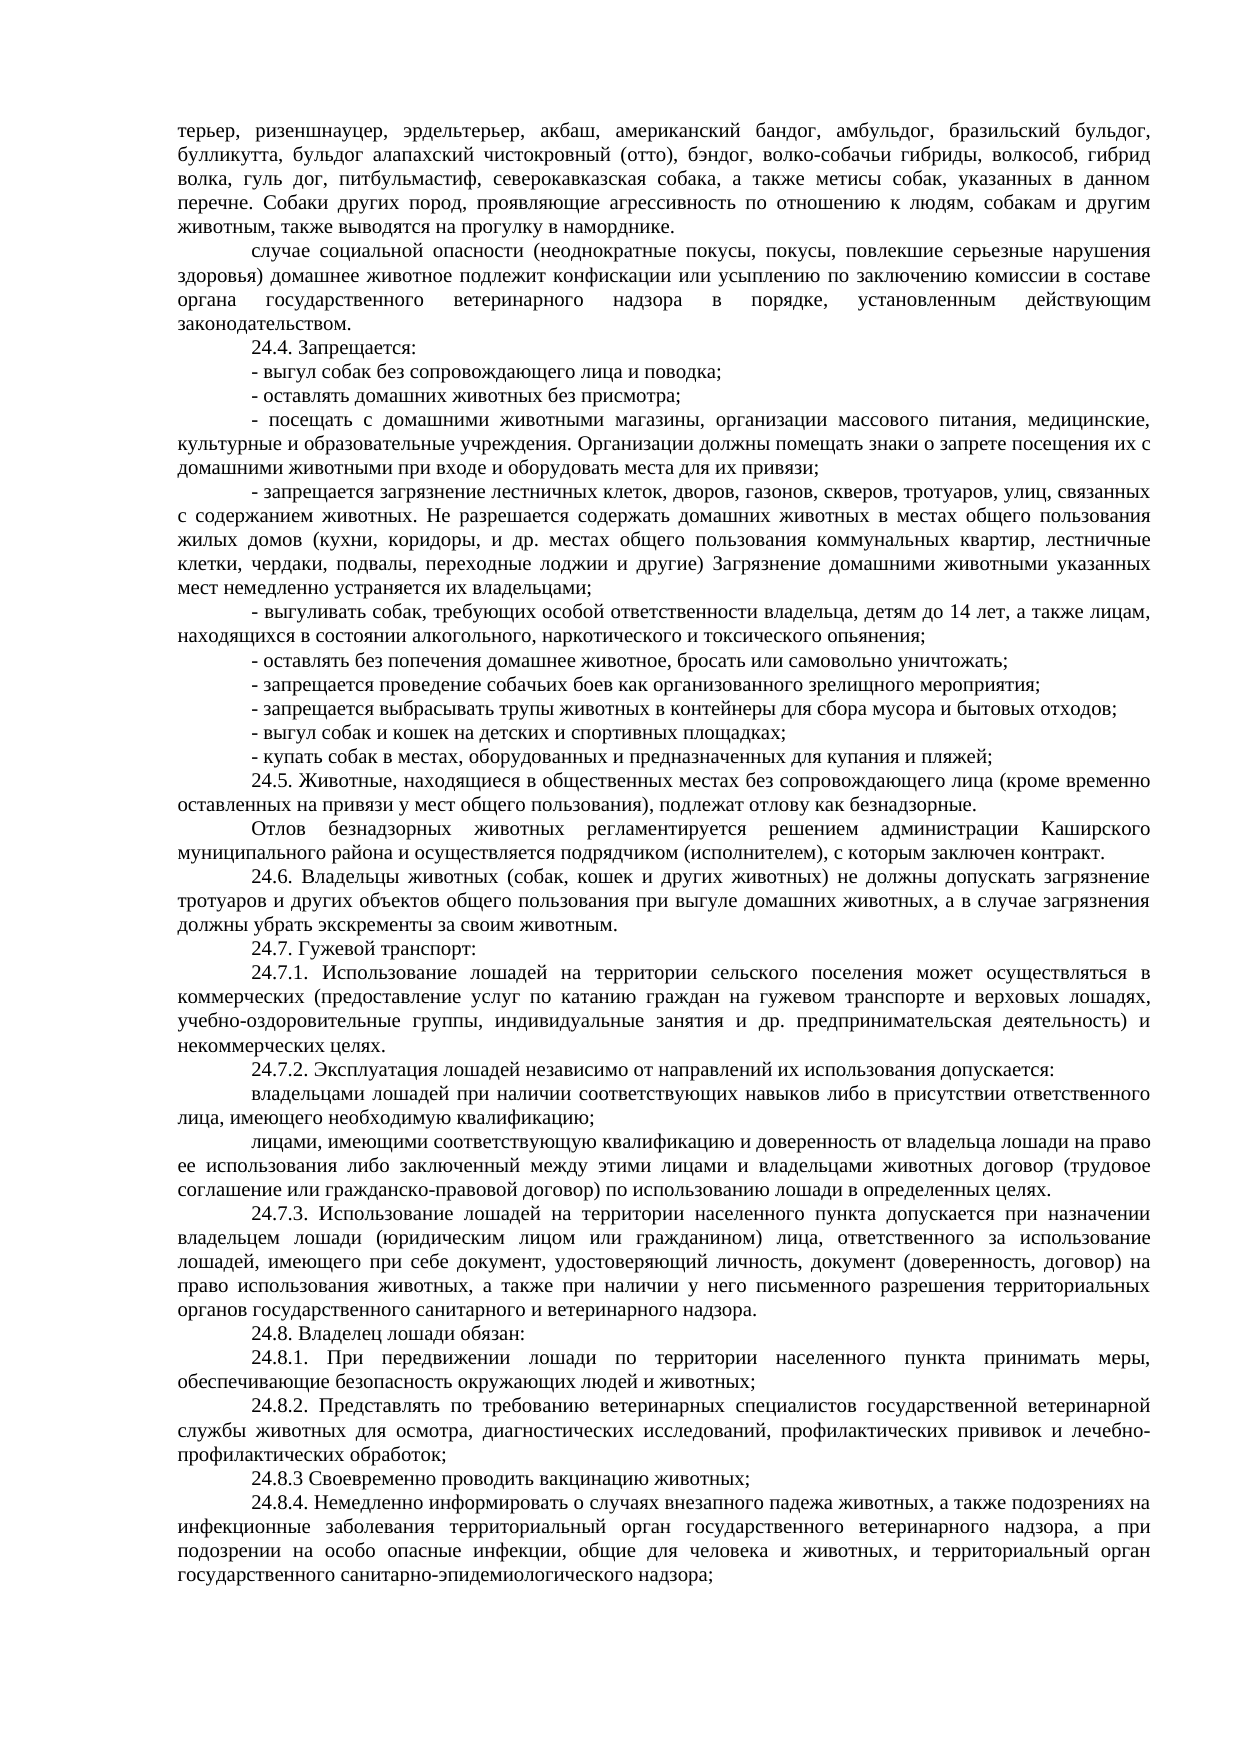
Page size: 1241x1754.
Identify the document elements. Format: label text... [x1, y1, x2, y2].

text 24.8.4. Немедленно информировать о случаях внезапного падежа животных, а также подозрениях на инфекционные заболевания территориальный орган государственного ветеринарного надзора, а при подозрении на особо опасные инфекции, общие для человека и животных, и территориальный орган государственного санитарно-эпидемиологического надзора; [177, 1490, 1152, 1586]
text 24.6. Владельцы животных (собак, кошек и других животных) не должны допускать загрязнение тротуаров и других объектов общего пользования при выгуле домашних животных, а в случае загрязнения должны убрать экскременты за своим животным. [177, 864, 1152, 936]
text 24.7.2. Эксплуатация лошадей независимо от направлений их использования допускается: [177, 1057, 1152, 1081]
text - выгуливать собак, требующих особой ответственности владельца, детям до 14 лет, а также лицам, находящихся в состоянии алкогольного, наркотического и токсического опьянения; [177, 599, 1152, 647]
text Отлов безнадзорных животных регламентируется решением администрации Каширского муниципального района и осуществляется подрядчиком (исполнителем), с которым заключен контракт. [177, 816, 1152, 864]
text 24.8.3 Своевременно проводить вакцинацию животных; [177, 1466, 1152, 1490]
text - оставлять без попечения домашнее животное, бросать или самовольно уничтожать; [177, 647, 1152, 672]
text - оставлять домашних животных без присмотра; [177, 383, 1152, 407]
text 24.7.3. Использование лошадей на территории населенного пункта допускается при назначении владельцем лошади (юридическим лицом или гражданином) лица, ответственного за использование лошадей, имеющего при себе документ, удостоверяющий личность, документ (доверенность, договор) на право использования животных, а также при наличии у него письменного разрешения территориальных органов государственного санитарного и ветеринарного надзора. [177, 1201, 1152, 1321]
text 24.5. Животные, находящиеся в общественных местах без сопровождающего лица (кроме временно оставленных на привязи у мест общего пользования), подлежат отлову как безнадзорные. [177, 768, 1152, 816]
text - купать собак в местах, оборудованных и предназначенных для купания и пляжей; [177, 744, 1152, 768]
text - посещать с домашними животными магазины, организации массового питания, медицинские, культурные и образовательные учреждения. Организации должны помещать знаки о запрете посещения их с домашними животными при входе и оборудовать места для их привязи; [177, 407, 1152, 479]
text 24.8.2. Представлять по требованию ветеринарных специалистов государственной ветеринарной службы животных для осмотра, диагностических исследований, профилактических прививок и лечебно-профилактических обработок; [177, 1393, 1152, 1466]
text 24.4. Запрещается: [177, 335, 1152, 359]
text владельцами лошадей при наличии соответствующих навыков либо в присутствии ответственного лица, имеющего необходимую квалификацию; [177, 1081, 1152, 1129]
text 24.8. Владелец лошади обязан: [177, 1321, 1152, 1345]
text - запрещается выбрасывать трупы животных в контейнеры для сбора мусора и бытовых отходов; [177, 696, 1152, 720]
text 24.7.1. Использование лошадей на территории сельского поселения может осуществляться в коммерческих (предоставление услуг по катанию граждан на гужевом транспорте и верховых лошадях, учебно-оздоровительные группы, индивидуальные занятия и др. предпринимательская деятельность) и некоммерческих целях. [177, 960, 1152, 1057]
text 24.8.1. При передвижении лошади по территории населенного пункта принимать меры, обеспечивающие безопасность окружающих людей и животных; [177, 1345, 1152, 1393]
text 24.7. Гужевой транспорт: [177, 936, 1152, 960]
text лицами, имеющими соответствующую квалификацию и доверенность от владельца лошади на право ее использования либо заключенный между этими лицами и владельцами животных договор (трудовое соглашение или гражданско-правовой договор) по использованию лошади в определенных целях. [177, 1129, 1152, 1201]
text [177, 118, 1152, 238]
text - выгул собак и кошек на детских и спортивных площадках; [177, 720, 1152, 744]
text - запрещается проведение собачьих боев как организованного зрелищного мероприятия; [177, 672, 1152, 696]
text - выгул собак без сопровождающего лица и поводка; [177, 359, 1152, 383]
text - запрещается загрязнение лестничных клеток, дворов, газонов, скверов, тротуаров, улиц, связанных с содержанием животных. Не разрешается содержать домашних животных в местах общего пользования жилых домов (кухни, коридоры, и др. местах общего пользования коммунальных квартир, лестничные клетки, чердаки, подвалы, переходные лоджии и другие) Загрязнение домашними животными указанных мест немедленно устраняется их владельцами; [177, 479, 1152, 599]
text случае социальной опасности (неоднократные покусы, покусы, повлекшие серьезные нарушения здоровья) домашнее животное подлежит конфискации или усыплению по заключению комиссии в составе органа государственного ветеринарного надзора в порядке, установленным действующим законодательством. [177, 238, 1152, 335]
